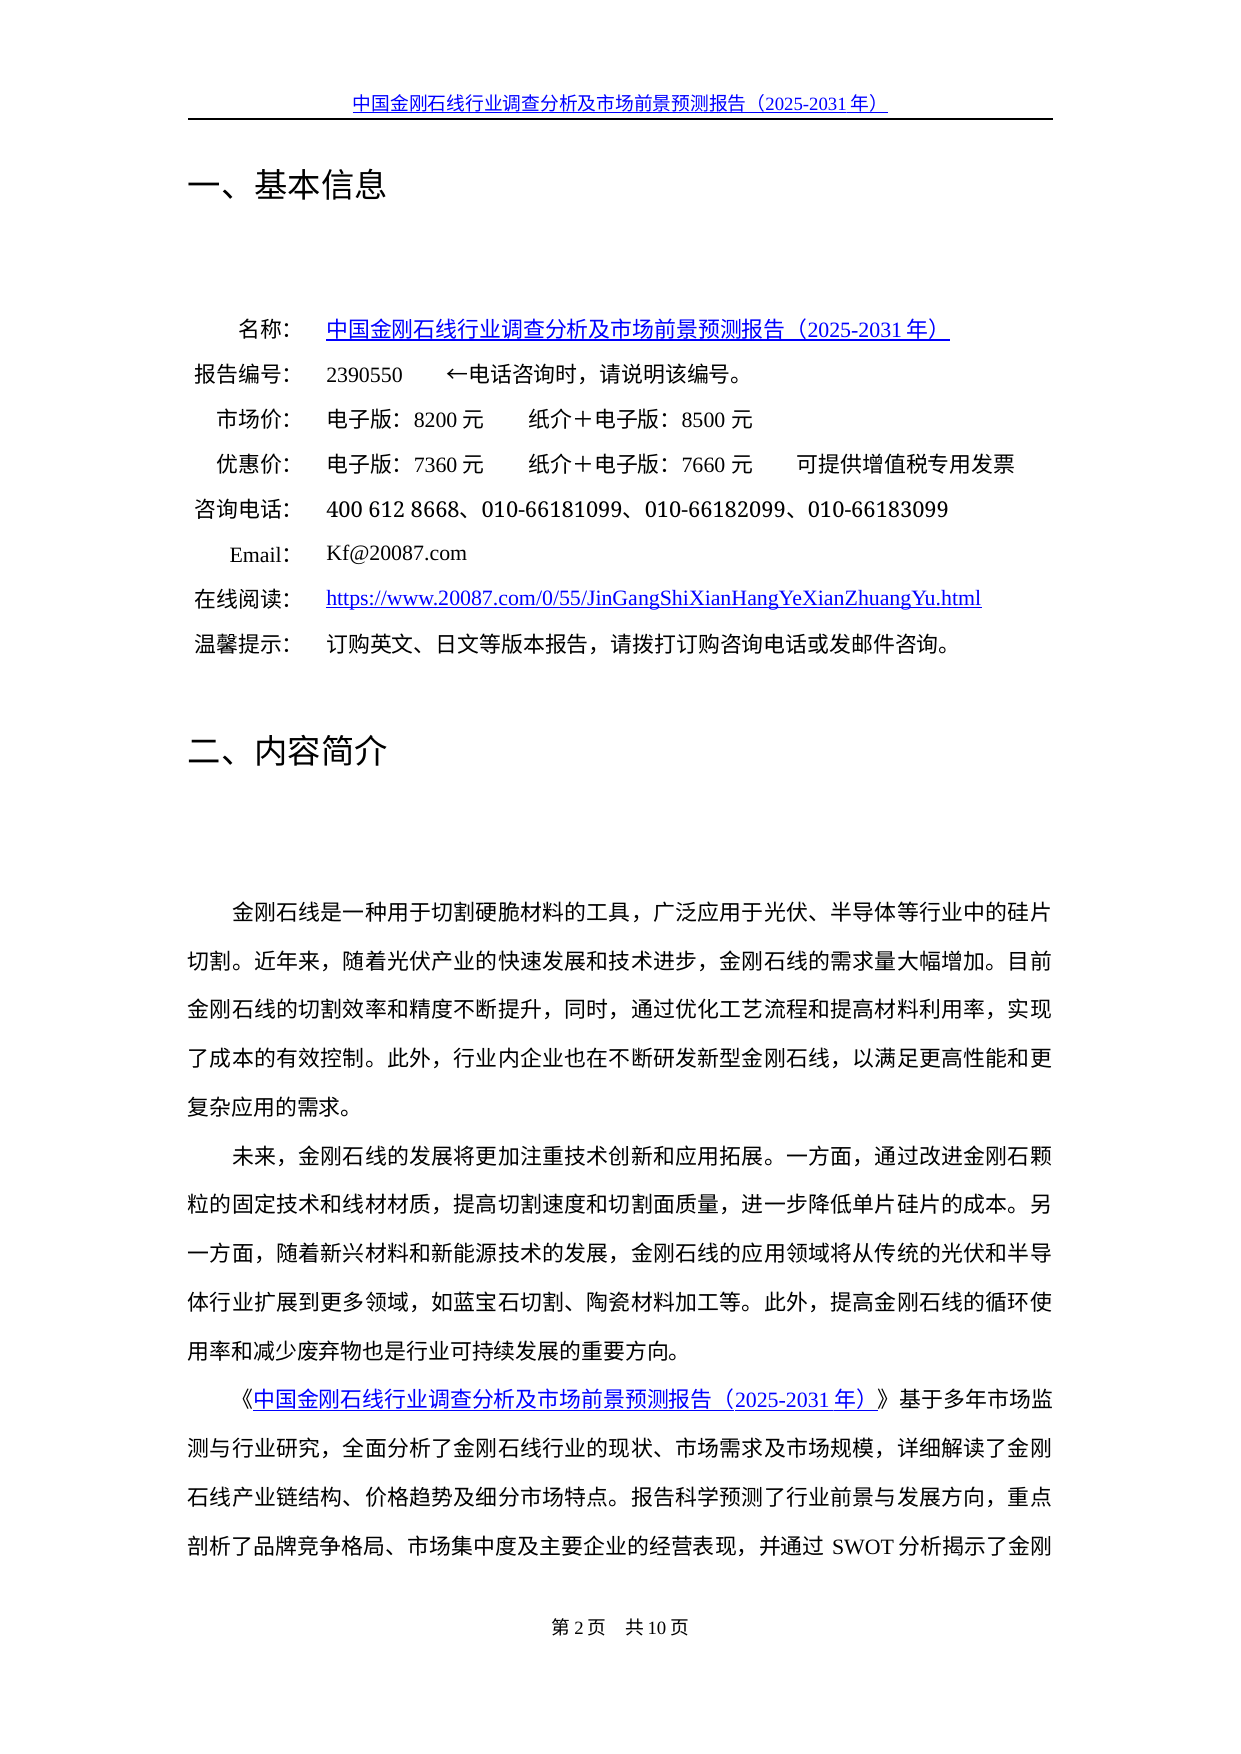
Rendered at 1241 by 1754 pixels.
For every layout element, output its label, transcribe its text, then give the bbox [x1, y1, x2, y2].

table_cell 电子版：7360 元 纸介＋电子版：7660 元 可提供增值税专用发票 [315, 447, 1073, 492]
table_cell 优惠价： [167, 447, 315, 492]
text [187, 894, 1053, 1561]
table_cell 市场价： [167, 402, 315, 447]
table_cell Kf@20087.com [315, 537, 1073, 582]
title 二、内容简介 [187, 717, 1053, 782]
table_cell 咨询电话： [167, 492, 315, 537]
table_cell 400 612 8668、010-66181099、010-66182099、010-66183099 [315, 492, 1073, 537]
table_cell 2390550 ←电话咨询时，请说明该编号。 [315, 357, 1073, 402]
table_header 名称： [167, 312, 315, 357]
title 一、基本信息 [187, 150, 1053, 215]
table_cell 温馨提示： [167, 627, 315, 672]
table_cell Email： [167, 537, 315, 582]
table_cell 订购英文、日文等版本报告，请拨打订购咨询电话或发邮件咨询。 [315, 627, 1073, 672]
table_cell [315, 582, 1073, 627]
table_header 中国金刚石线行业调查分析及市场前景预测报告（2025-2031年） [315, 312, 1073, 357]
table_cell 电子版：8200 元 纸介＋电子版：8500 元 [315, 402, 1073, 447]
table_cell 在线阅读： [167, 582, 315, 627]
table_cell 报告编号： [167, 357, 315, 402]
